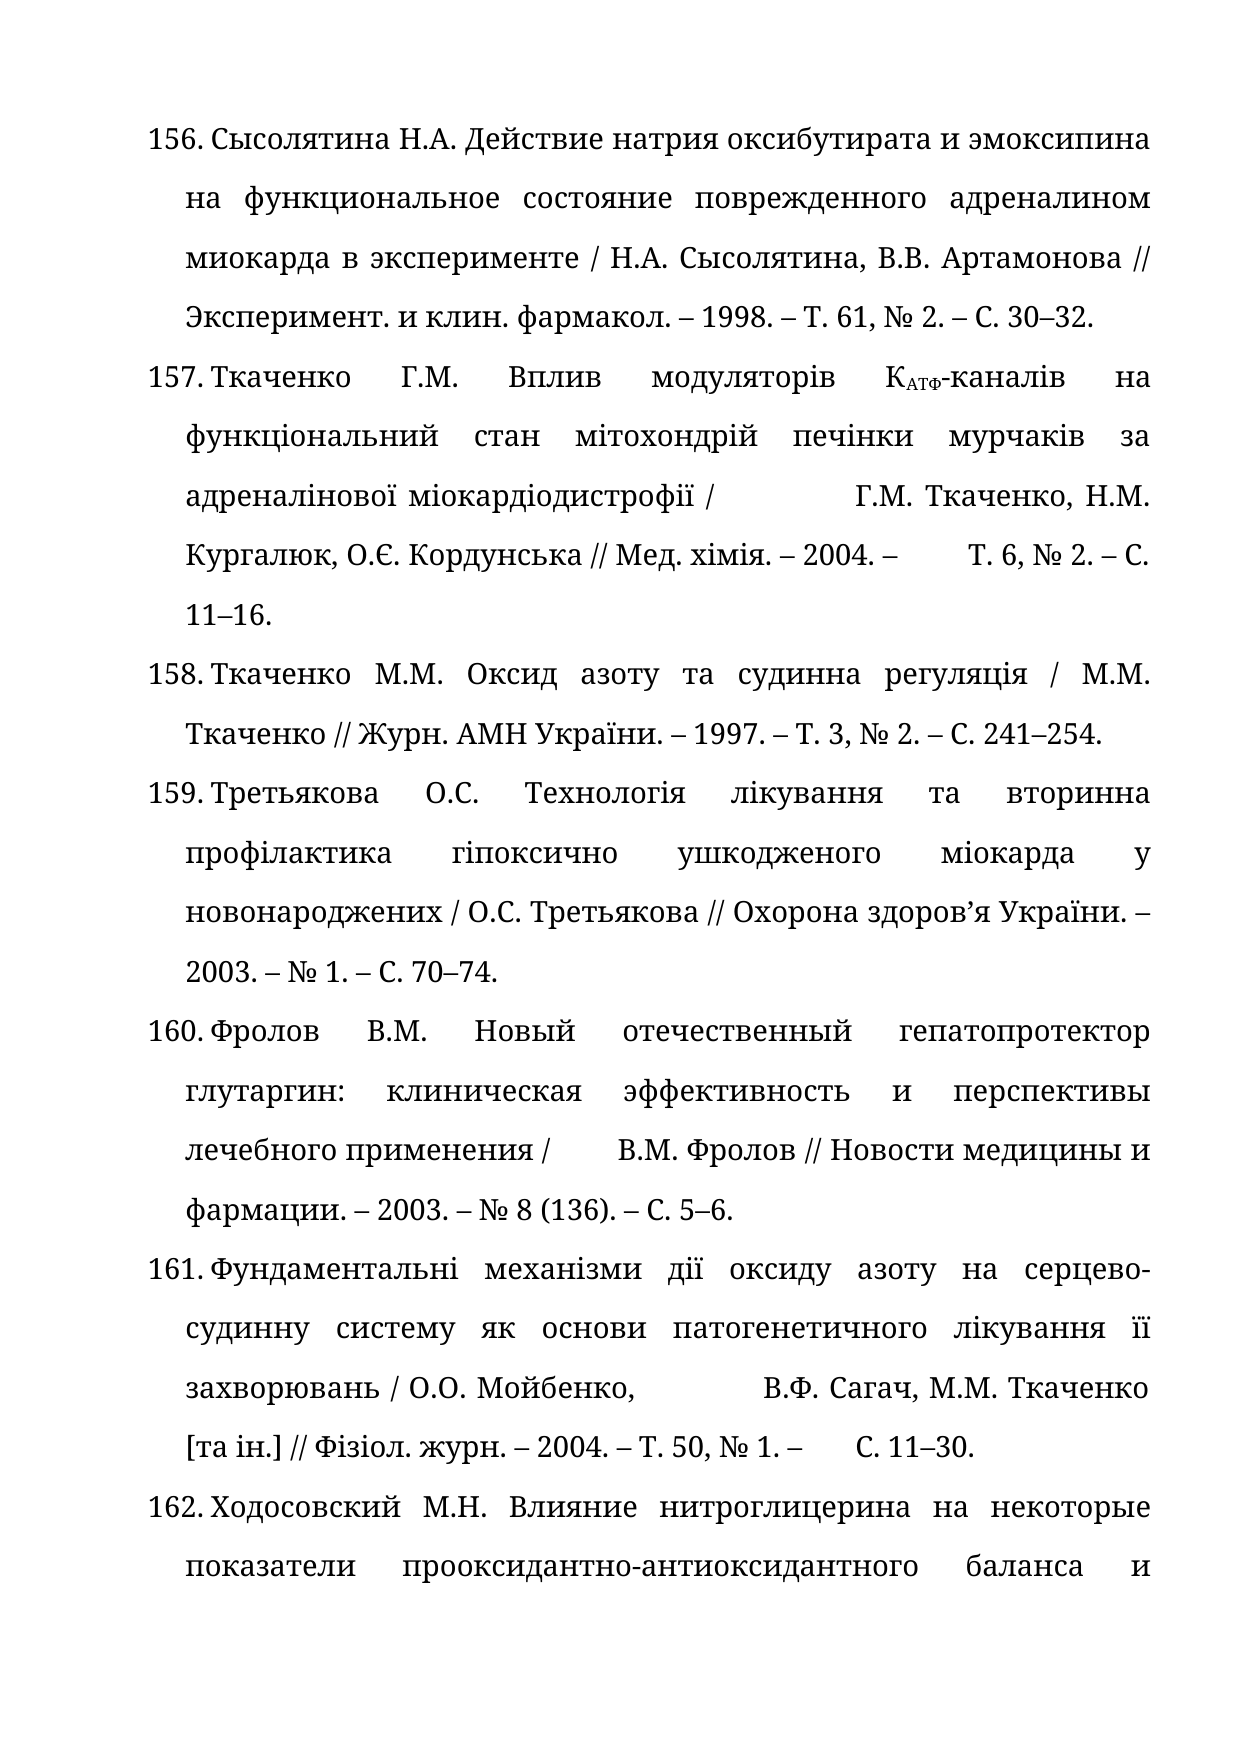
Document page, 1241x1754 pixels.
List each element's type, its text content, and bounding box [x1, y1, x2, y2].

list Ткаченко М.М. Оксид азоту та судинна регуляція / М.М. Ткаченко // Журн. АМН України. – 1997. – Т. 3, № 2. – С. 241–254. [148, 653, 1152, 753]
list Третьякова О.С. Технологія лікування та вторинна профілактика гіпоксично ушкодженого міокарда у новонароджених / О.С. Третьякова // Охорона здоров’я України. – 2003. – № 1. – С. 70–74. [148, 772, 1152, 991]
list Сысолятина Н.А. Действие натрия оксибутирата и эмоксипина на функциональное состояние поврежденного адреналином миокарда в эксперименте / Н.А. Сысолятина, В.В. Артамонова // Эксперимент. и клин. фармакол. – 1998. – Т. 61, № 2. – С. 30–32. [148, 118, 1152, 336]
list Ткаченко Г.М. Вплив модуляторів КАТФ-каналів на функціональний стан мітохондрій печінки мурчаків за адреналінової міокардіодистрофії / Г.М. Ткаченко, Н.М. Кургалюк, О.Є. Кордунська // Мед. хімія. – 2004. – Т. 6, № 2. – С. 11–16. [148, 356, 1152, 634]
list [148, 1486, 1152, 1585]
list Фундаментальні механізми дії оксиду азоту на серцево-судинну систему як основи патогенетичного лікування її захворювань / О.О. Мойбенко, В.Ф. Сагач, М.М. Ткаченко [та ін.] // Фізіол. журн. – 2004. – Т. 50, № 1. – С. 11–30. [148, 1248, 1152, 1466]
list Фролов В.М. Новый отечественный гепатопротектор глутаргин: клиническая эффективность и перспективы лечебного применения / В.М. Фролов // Новости медицины и фармации. – 2003. – № 8 (136). – С. 5–6. [148, 1010, 1152, 1228]
